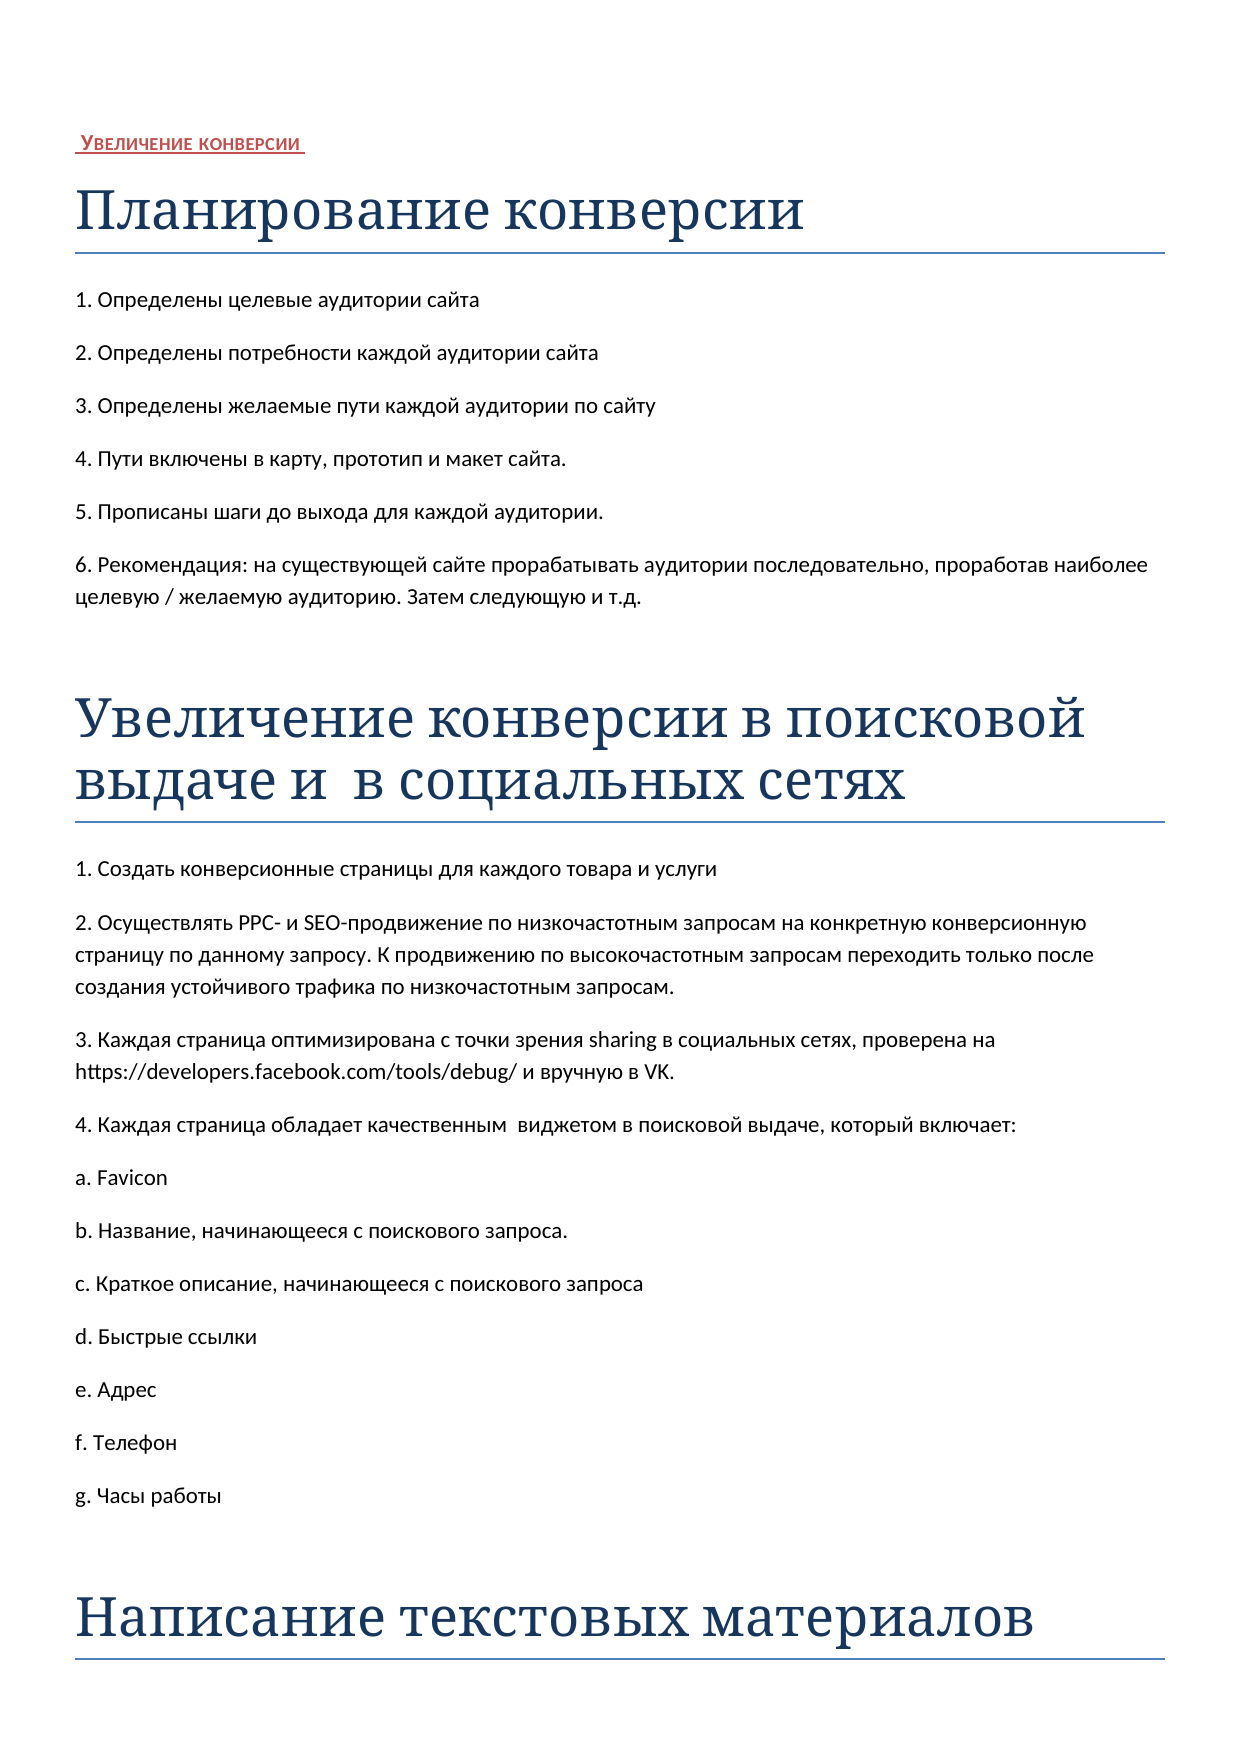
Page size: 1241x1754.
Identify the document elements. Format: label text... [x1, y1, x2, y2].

text 2. Определены потребности каждой аудитории сайта [75, 338, 1165, 366]
text e. Адрес [75, 1375, 1165, 1403]
text 4. Пути включены в карту, прототип и макет сайта. [75, 444, 1165, 472]
text 3. Каждая страница оптимизирована с точки зрения sharing в социальных сетях, проверена на https://developers.facebook.com/tools/debug/ и вручную в VK. [75, 1025, 1165, 1085]
text b. Название, начинающееся с поискового запроса. [75, 1216, 1165, 1244]
title Увеличение конверсии в поисковой выдаче и в социальных сетях [75, 688, 1165, 821]
text a. Favicon [75, 1163, 1165, 1191]
text Увеличение конверсии [75, 128, 1165, 156]
text 2. Осуществлять PPC- и SEO-продвижение по низкочастотным запросам на конкретную конверсионную страницу по данному запросу. К продвижению по высокочастотным запросам переходить только после создания устойчивого трафика по низкочастотным запросам. [75, 908, 1165, 1000]
text 3. Определены желаемые пути каждой аудитории по сайту [75, 391, 1165, 419]
text c. Краткое описание, начинающееся с поискового запроса [75, 1269, 1165, 1297]
title Написание текстовых материалов [75, 1587, 1165, 1658]
text 5. Прописаны шаги до выхода для каждой аудитории. [75, 497, 1165, 525]
text f. Телефон [75, 1428, 1165, 1456]
text 1. Определены целевые аудитории сайта [75, 285, 1165, 313]
text d. Быстрые ссылки [75, 1322, 1165, 1350]
text 1. Создать конверсионные страницы для каждого товара и услуги [75, 854, 1165, 883]
text 6. Рекомендация: на существующей сайте прорабатывать аудитории последовательно, проработав наиболее целевую / желаемую аудиторию. Затем следующую и т.д. [75, 550, 1165, 610]
title Планирование конверсии [75, 181, 1165, 252]
text 4. Каждая страница обладает качественным виджетом в поисковой выдаче, который включает: [75, 1110, 1165, 1138]
text g. Часы работы [75, 1481, 1165, 1509]
